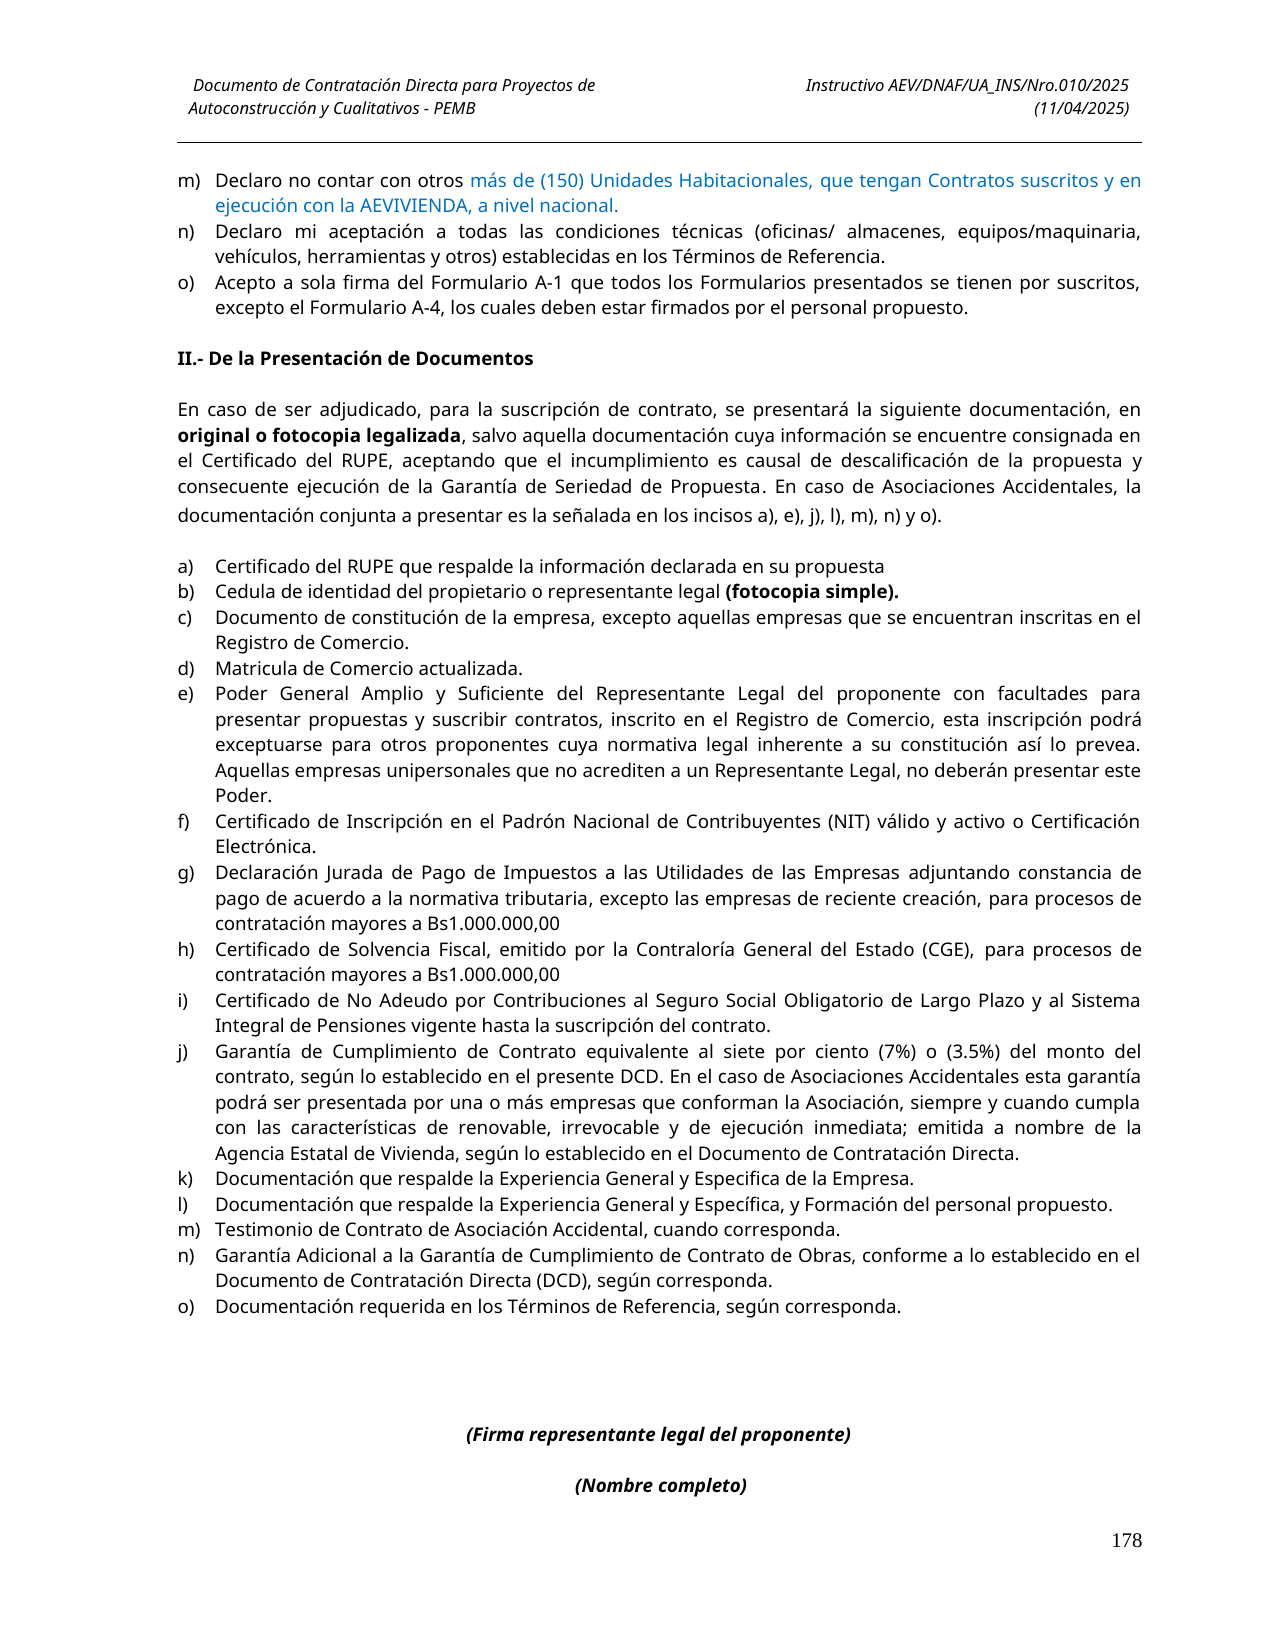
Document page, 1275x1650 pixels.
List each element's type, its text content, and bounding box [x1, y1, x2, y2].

list Declaro no contar con otros más de (150) Unidades Habitacionales, que tengan Contratos suscritos y en ejecución con la AEVIVIENDA, a nivel nacional. [177, 167, 1142, 218]
list Matricula de Comercio actualizada. [177, 655, 1142, 681]
list Documentación que respalde la Experiencia General y Específica, y Formación del personal propuesto. [177, 1191, 1142, 1217]
list Acepto a sola firma del Formulario A-1 que todos los Formularios presentados se tienen por suscritos, excepto el Formulario A-4, los cuales deben estar firmados por el personal propuesto. [177, 269, 1142, 320]
list Garantía de Cumplimiento de Contrato equivalente al siete por ciento (7%) o (3.5%) del monto del contrato, según lo establecido en el presente DCD. En el caso de Asociaciones Accidentales esta garantía podrá ser presentada por una o más empresas que conforman la Asociación, siempre y cuando cumpla con las características de renovable, irrevocable y de ejecución inmediata; emitida a nombre de la Agencia Estatal de Vivienda, según lo establecido en el Documento de Contratación Directa. [177, 1038, 1142, 1166]
list Poder General Amplio y Suficiente del Representante Legal del proponente con facultades para presentar propuestas y suscribir contratos, inscrito en el Registro de Comercio, esta inscripción podrá exceptuarse para otros proponentes cuya normativa legal inherente a su constitución así lo prevea. Aquellas empresas unipersonales que no acrediten a un Representante Legal, no deberán presentar este Poder. [177, 681, 1142, 808]
text (Firma representante legal del proponente) [177, 1421, 1142, 1446]
list Certificado de No Adeudo por Contribuciones al Seguro Social Obligatorio de Largo Plazo y al Sistema Integral de Pensiones vigente hasta la suscripción del contrato. [177, 987, 1142, 1038]
list Documento de constitución de la empresa, excepto aquellas empresas que se encuentran inscritas en el Registro de Comercio. [177, 604, 1142, 655]
list Cedula de identidad del propietario o representante legal (fotocopia simple). [177, 579, 1142, 604]
list Certificado del RUPE que respalde la información declarada en su propuesta [177, 553, 1142, 579]
list Declaración Jurada de Pago de Impuestos a las Utilidades de las Empresas adjuntando constancia de pago de acuerdo a la normativa tributaria, excepto las empresas de reciente creación, para procesos de contratación mayores a Bs1.000.000,00 [177, 859, 1142, 936]
text (Nombre completo) [177, 1472, 1142, 1497]
list Certificado de Solvencia Fiscal, emitido por la Contraloría General del Estado (CGE), para procesos de contratación mayores a Bs1.000.000,00 [177, 936, 1142, 987]
list Declaro mi aceptación a todas las condiciones técnicas (oficinas/ almacenes, equipos/maquinaria, vehículos, herramientas y otros) establecidas en los Términos de Referencia. [177, 218, 1142, 269]
list Testimonio de Contrato de Asociación Accidental, cuando corresponda. [177, 1217, 1142, 1242]
list Garantía Adicional a la Garantía de Cumplimiento de Contrato de Obras, conforme a lo establecido en el Documento de Contratación Directa (DCD), según corresponda. [177, 1242, 1142, 1293]
text En caso de ser adjudicado, para la suscripción de contrato, se presentará la siguiente documentación, en original o fotocopia legalizada, salvo aquella documentación cuya información se encuentre consignada en el Certificado del RUPE, aceptando que el incumplimiento es causal de descalificación de la propuesta y consecuente ejecución de la Garantía de Seriedad de Propuesta. En caso de Asociaciones Accidentales, la documentación conjunta a presentar es la señalada en los incisos a), e), j), l), m), n) y o). [177, 397, 1142, 528]
list Documentación requerida en los Términos de Referencia, según corresponda. [177, 1293, 1142, 1319]
list Certificado de Inscripción en el Padrón Nacional de Contribuyentes (NIT) válido y activo o Certificación Electrónica. [177, 808, 1142, 859]
list Documentación que respalde la Experiencia General y Especifica de la Empresa. [177, 1166, 1142, 1191]
text II.- De la Presentación de Documentos [177, 346, 1142, 371]
